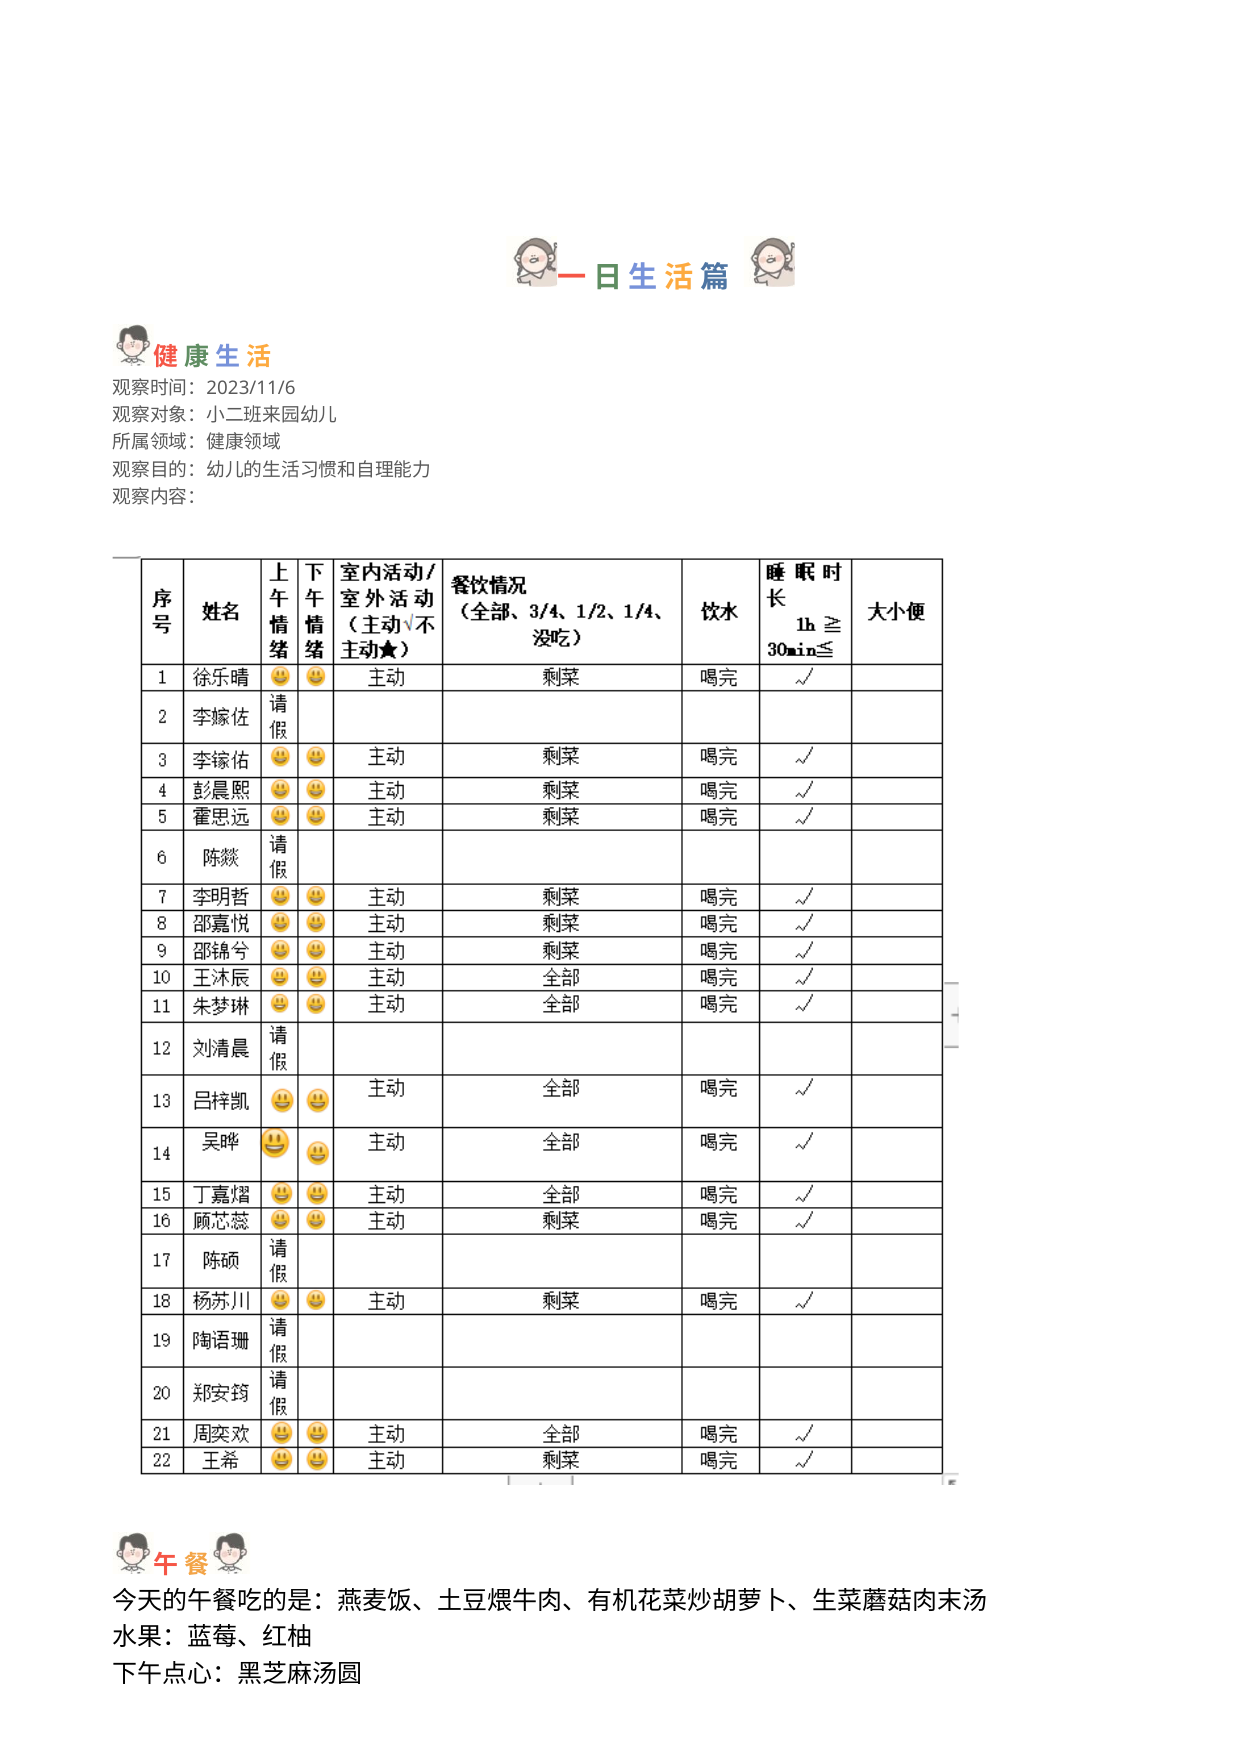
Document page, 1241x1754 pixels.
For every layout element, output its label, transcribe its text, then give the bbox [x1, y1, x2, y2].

picture [112, 324, 154, 366]
text 健 康 生 活 [112, 324, 1128, 373]
text 所属领域：健康领域 [112, 427, 1128, 454]
picture [506, 236, 558, 287]
text 观察目的：幼儿的生活习惯和自理能力 [112, 454, 1128, 481]
text 水果：蓝莓、红柚 [112, 1617, 1128, 1653]
picture [112, 1532, 154, 1574]
text 下午点心：黑芝麻汤圆 [112, 1653, 1128, 1689]
text 观察时间：2023/11/6 [112, 373, 1128, 400]
list 一 日 生 活 篇 [156, 236, 1128, 296]
picture [743, 236, 795, 287]
text 观察对象：小二班来园幼儿 [112, 400, 1128, 427]
picture [112, 556, 959, 1485]
text 观察内容： [112, 481, 1128, 508]
text 今天的午餐吃的是：燕麦饭、土豆煨牛肉、有机花菜炒胡萝卜、生菜蘑菇肉末汤 [112, 1581, 1128, 1617]
picture [209, 1532, 251, 1574]
text 午 餐 [112, 1532, 1128, 1581]
